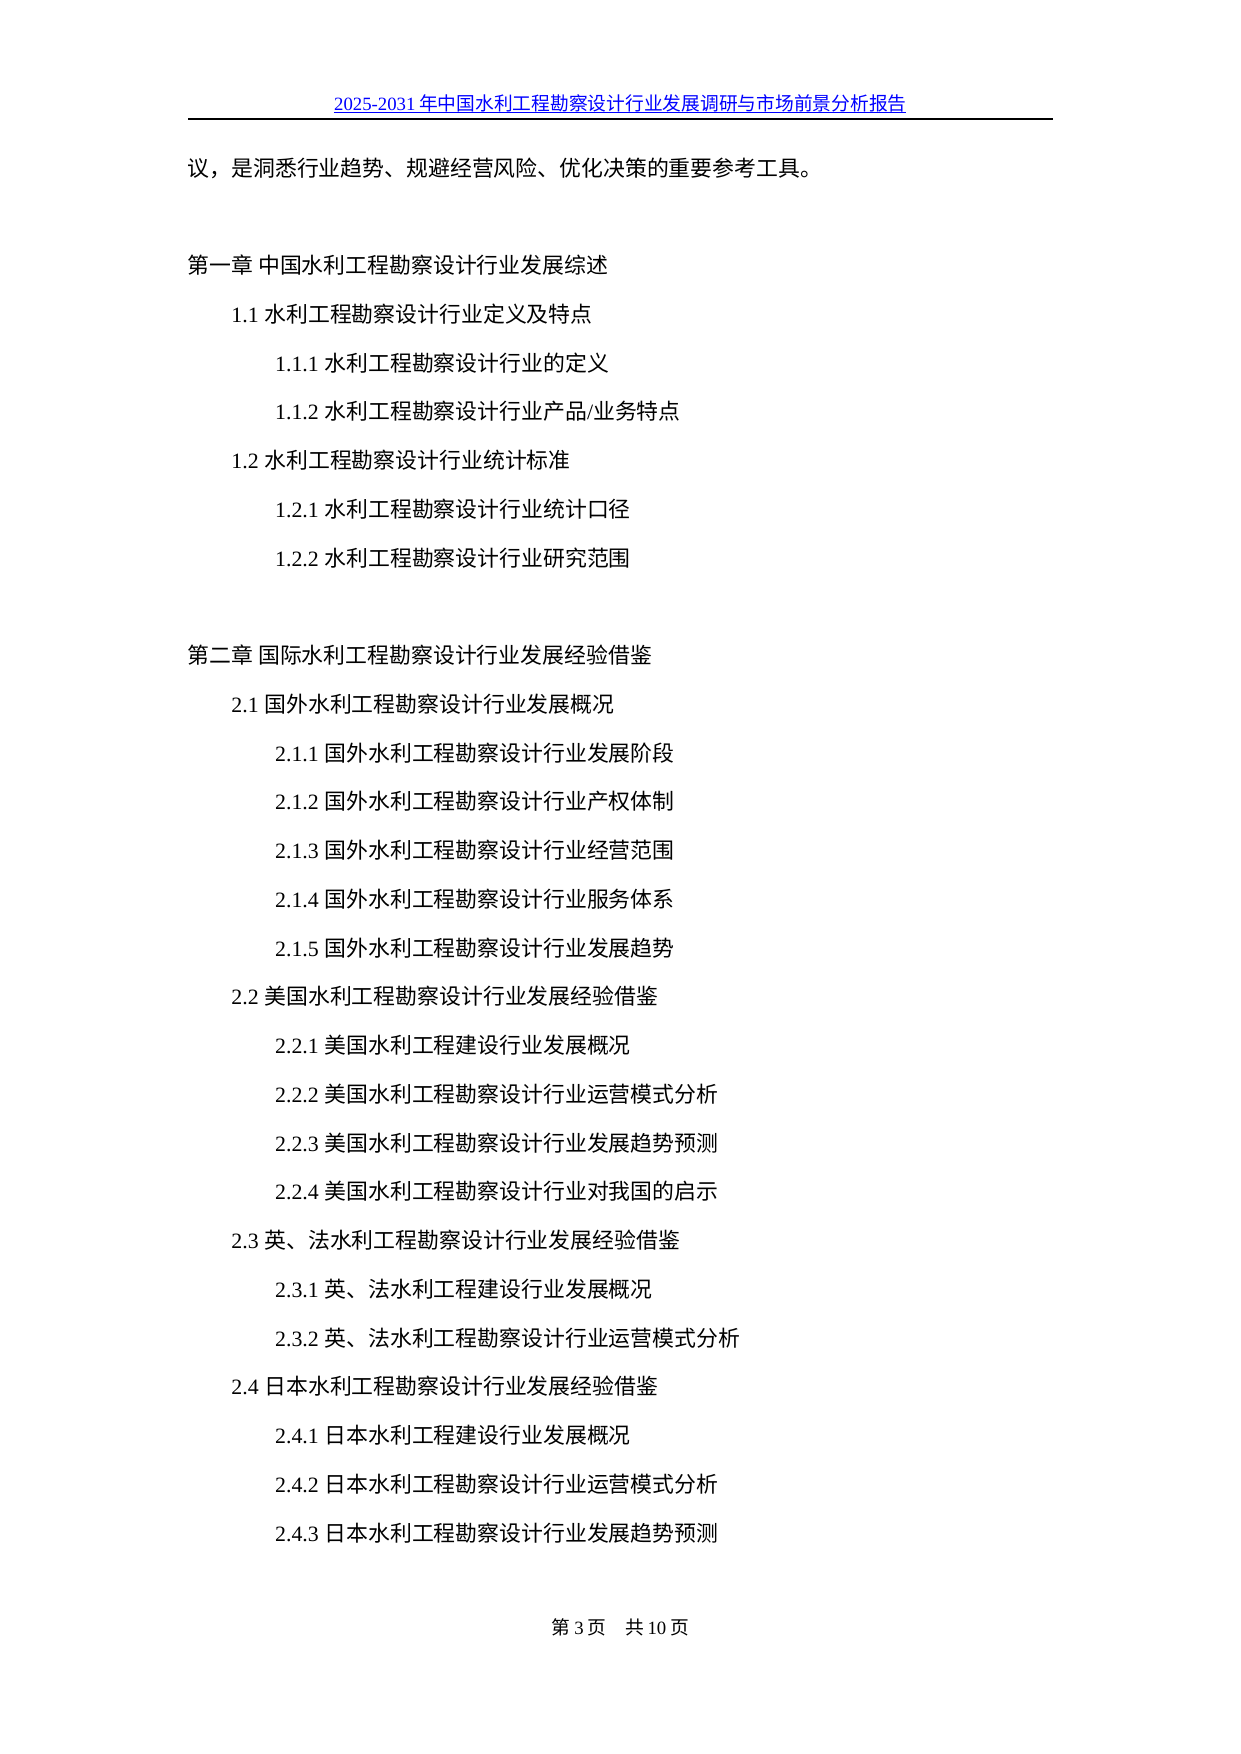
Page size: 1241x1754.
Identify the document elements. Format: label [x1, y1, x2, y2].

text [187, 150, 1053, 1548]
